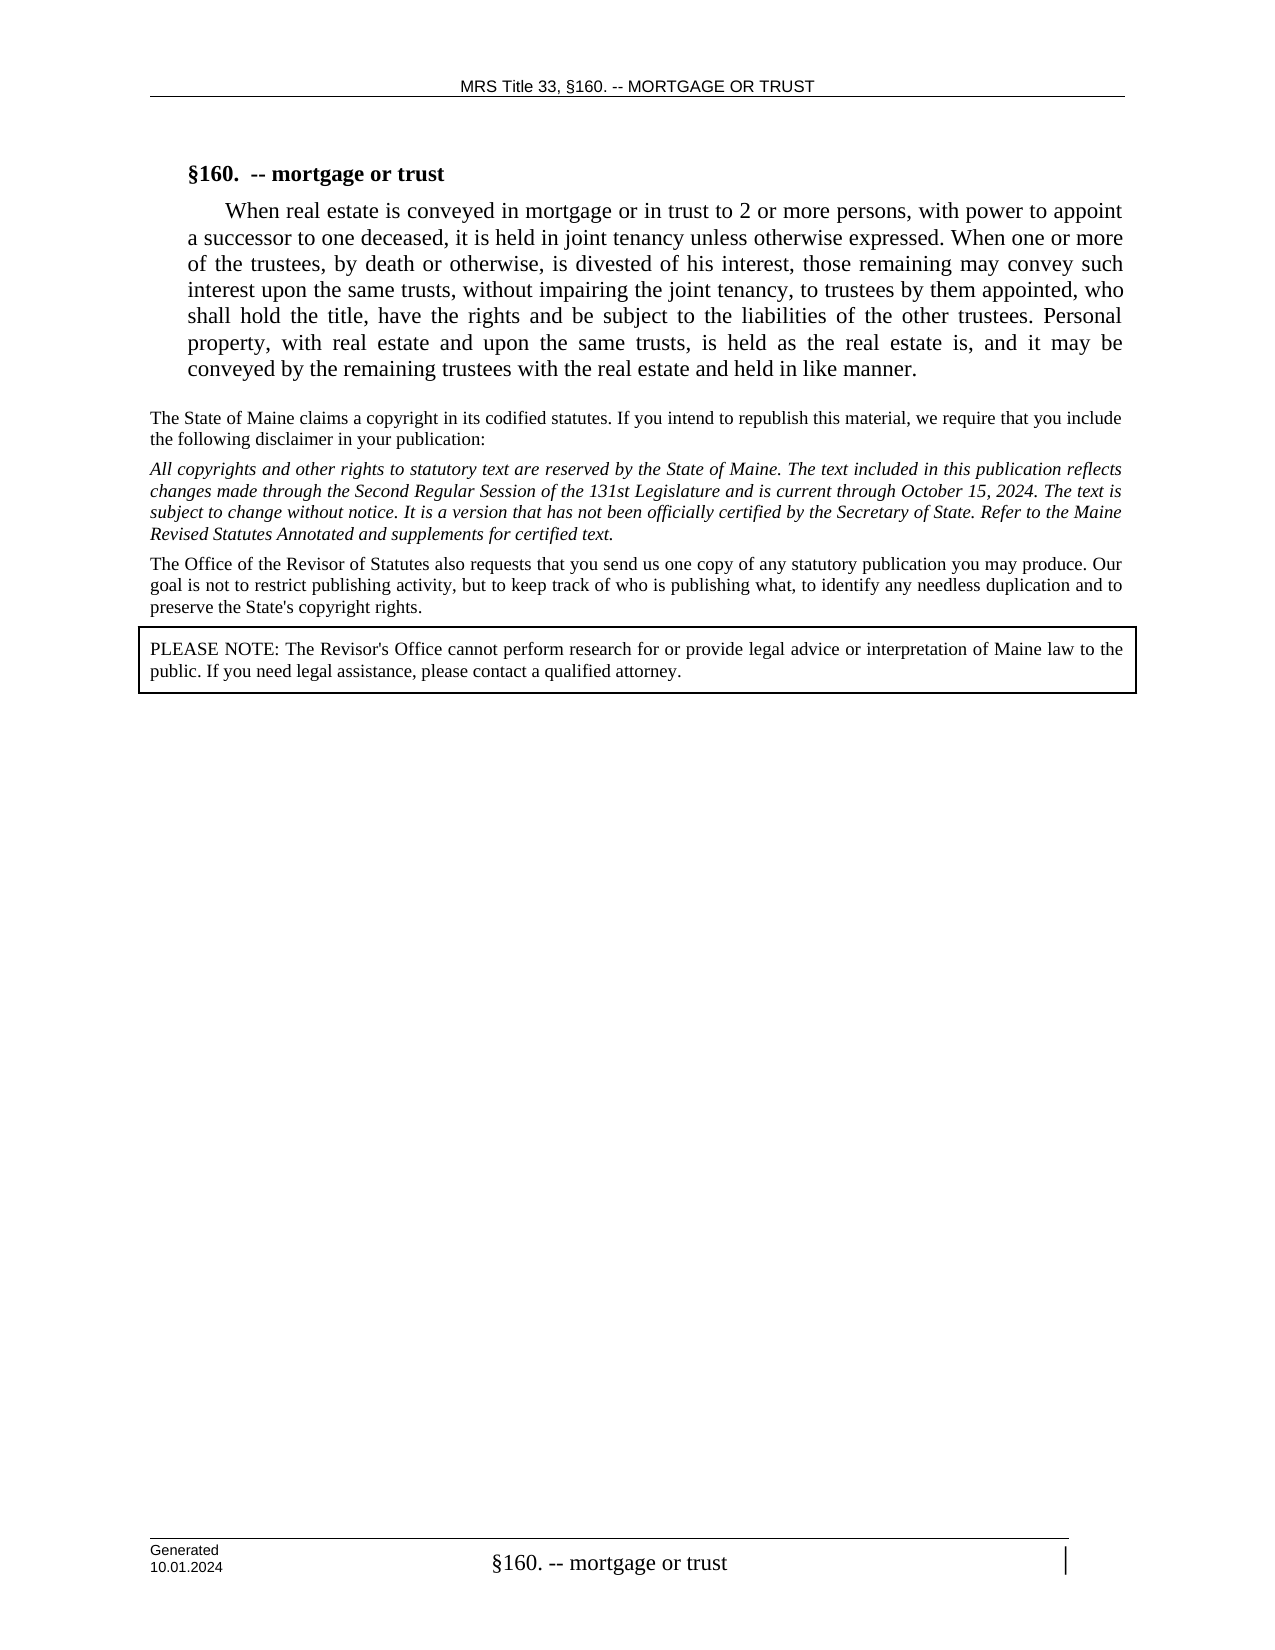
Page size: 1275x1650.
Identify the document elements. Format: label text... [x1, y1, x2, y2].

text When real estate is conveyed in mortgage or in trust to 2 or more persons, with power to appoint a successor to one deceased, it is held in joint tenancy unless otherwise expressed. When one or more of the trustees, by death or otherwise, is divested of his interest, those remaining may convey such interest upon the same trusts, without impairing the joint tenancy, to trustees by them appointed, who shall hold the title, have the rights and be subject to the liabilities of the other trustees. Personal property, with real estate and upon the same trusts, is held as the real estate is, and it may be conveyed by the remaining trustees with the real estate and held in like manner. [187, 197, 1125, 382]
text §160. -- mortgage or trust [187, 160, 1125, 187]
text All copyrights and other rights to statutory text are reserved by the State of Maine. The text included in this publication reflects changes made through the Second Regular Session of the 131st Legislature and is current through October 15, 2024 . The text is subject to change without notice. It is a version that has not been officially certified by the Secretary of State. Refer to the Maine Revised Statutes Annotated and supplements for certified text. [150, 458, 1125, 544]
text The Office of the Revisor of Statutes also requests that you send us one copy of any statutory publication you may produce. Our goal is not to restrict publishing activity, but to keep track of who is publishing what, to identify any needless duplication and to preserve the State's copyright rights. [150, 553, 1125, 617]
text PLEASE NOTE: The Revisor's Office cannot perform research for or provide legal advice or interpretation of Maine law to the public. If you need legal assistance, please contact a qualified attorney. [140, 628, 1135, 692]
text The State of Maine claims a copyright in its codified statutes. If you intend to republish this material, we require that you include the following disclaimer in your publication: [150, 407, 1125, 450]
